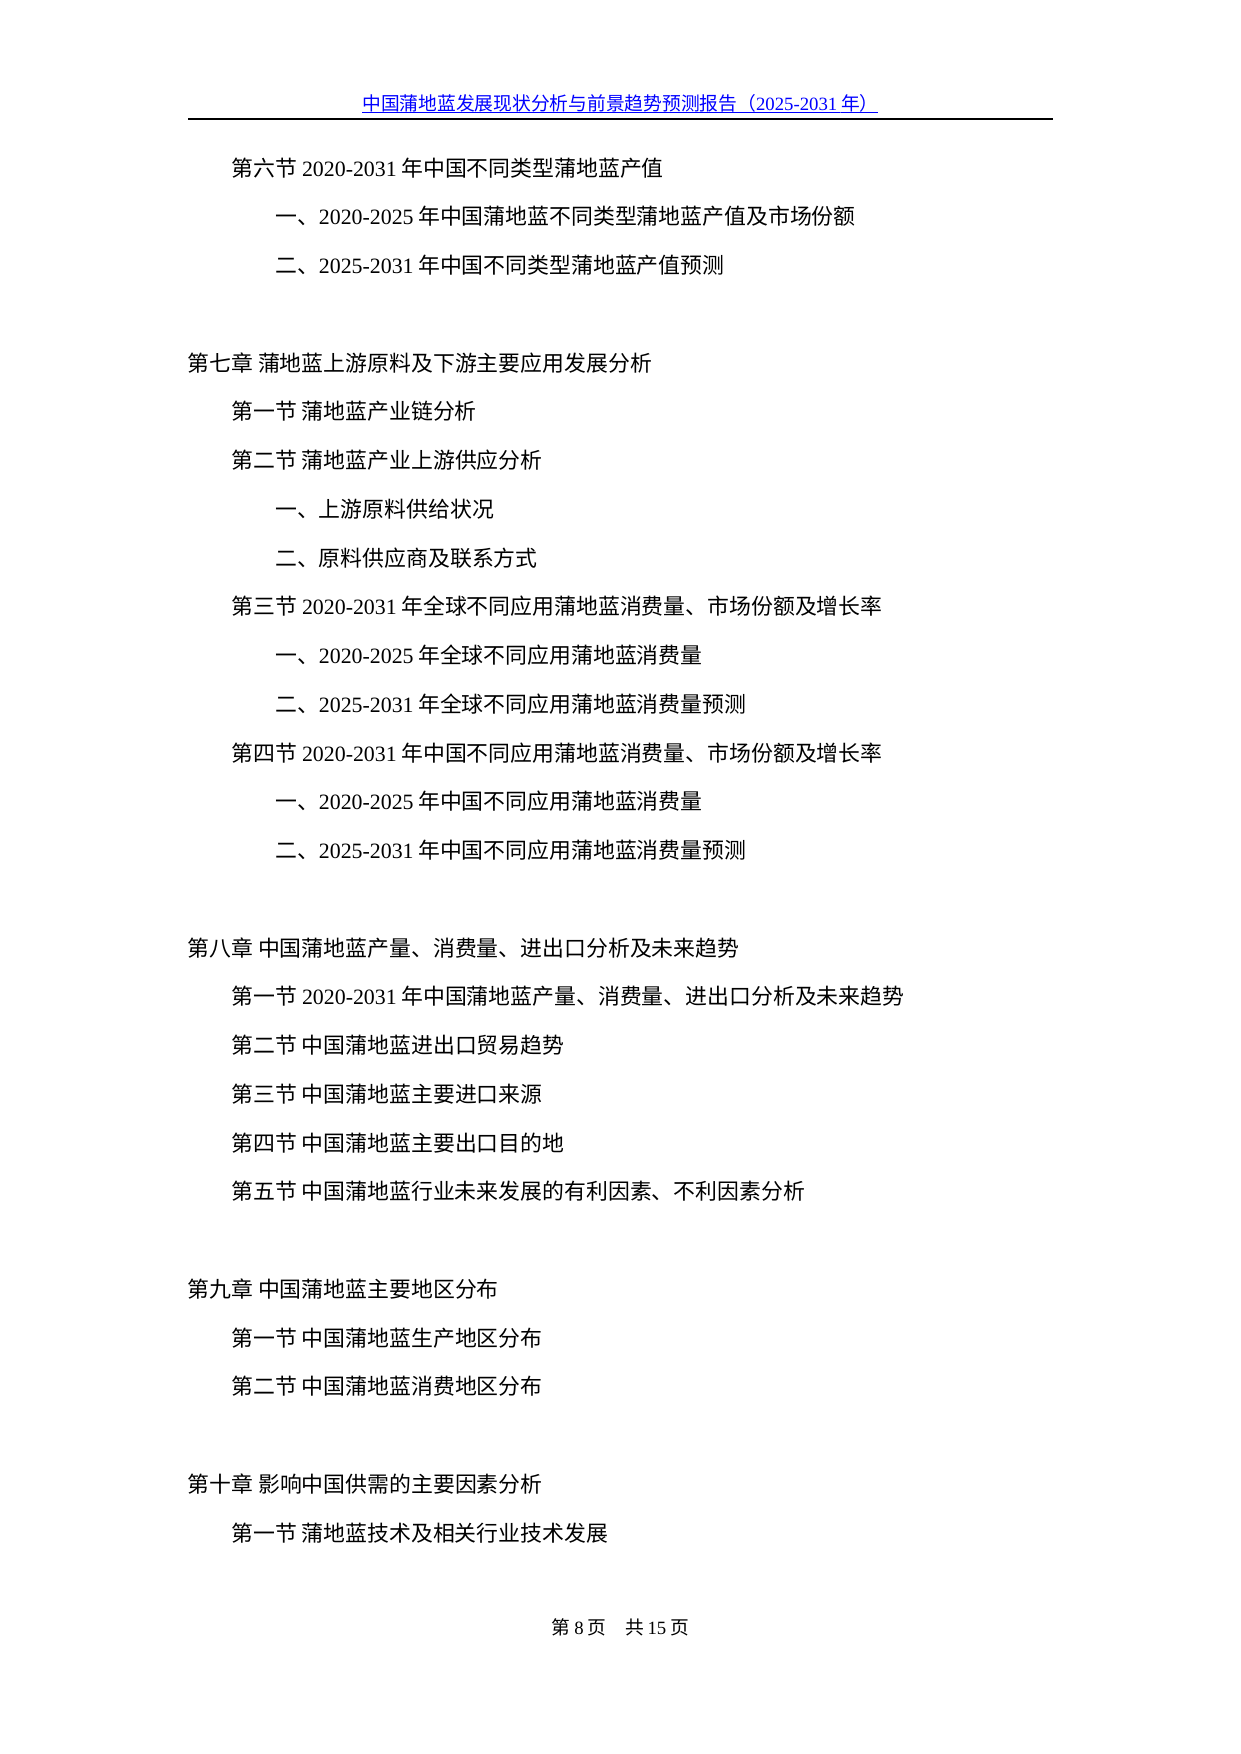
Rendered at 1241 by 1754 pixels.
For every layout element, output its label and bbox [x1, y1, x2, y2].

text [187, 150, 1053, 1548]
